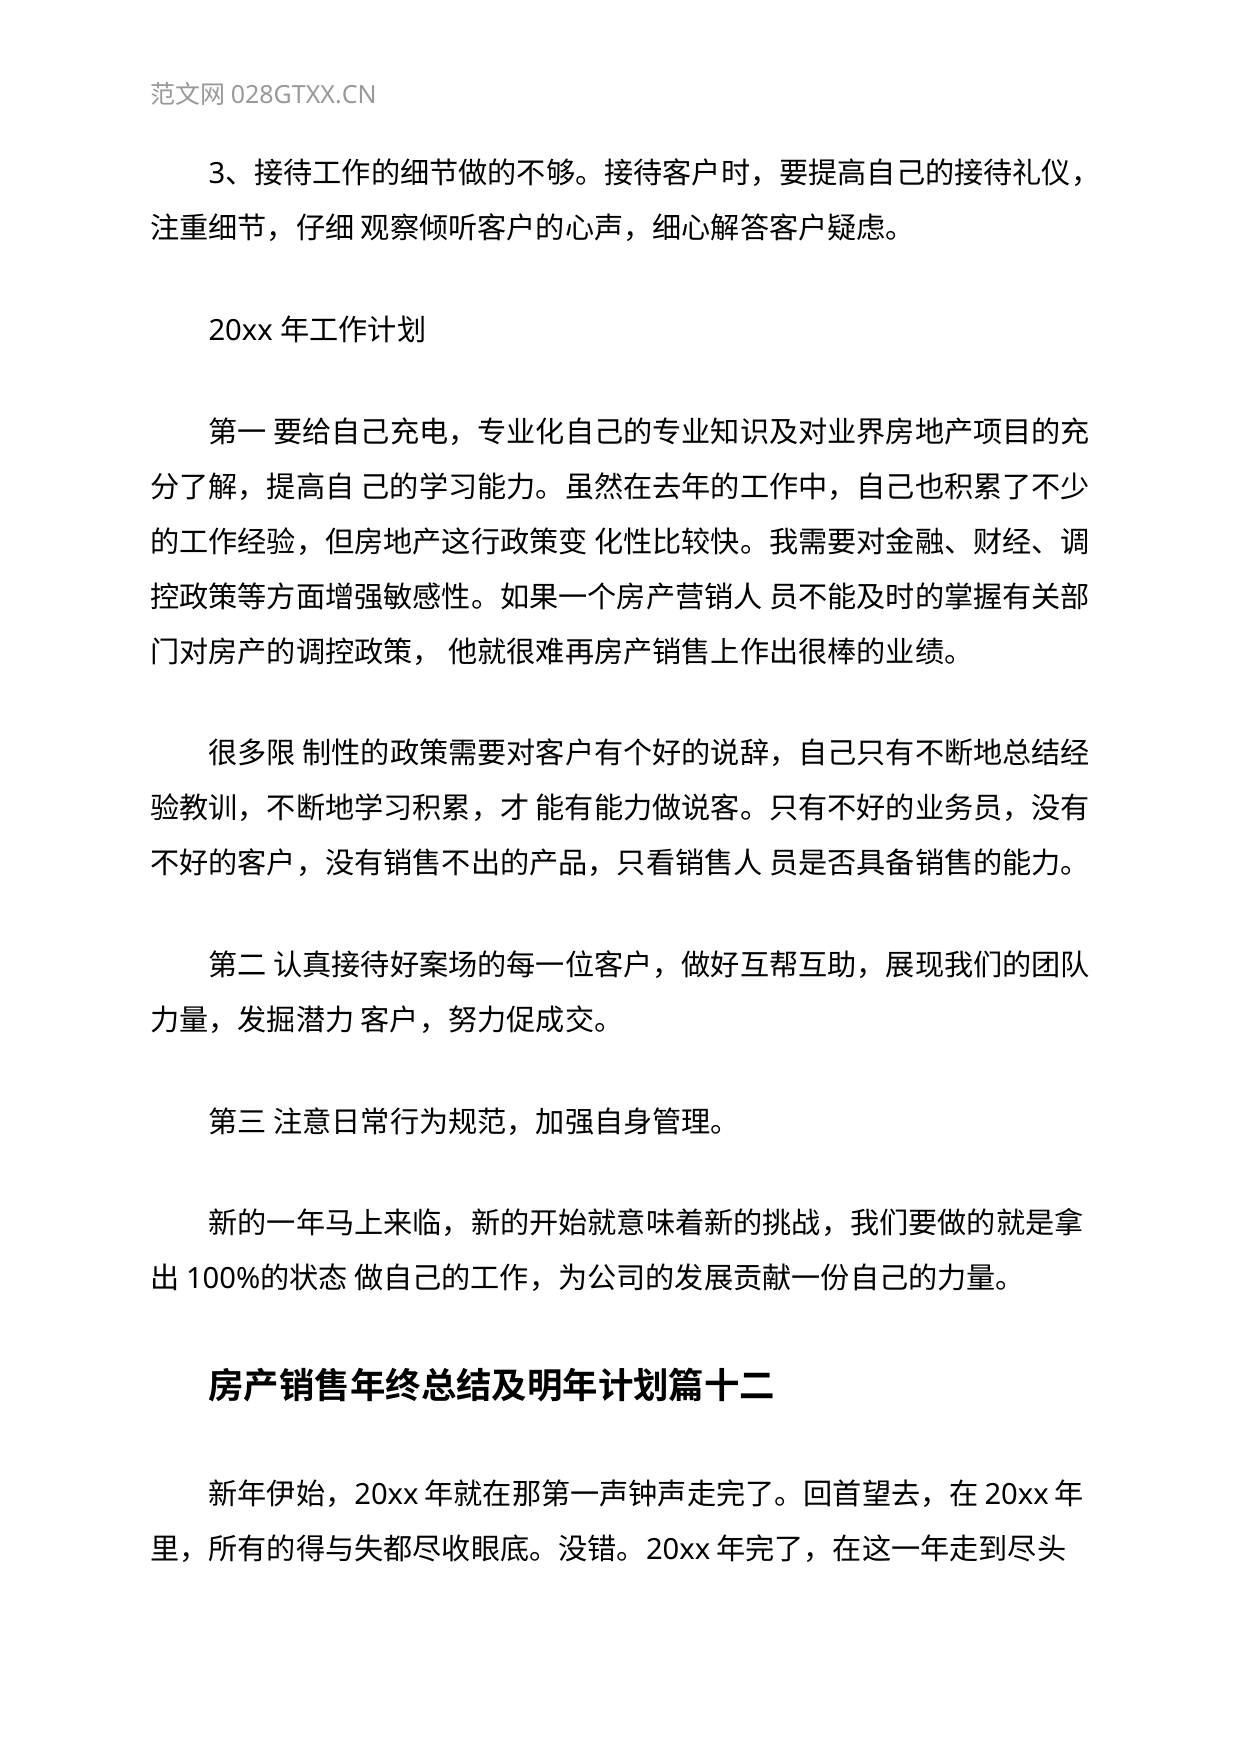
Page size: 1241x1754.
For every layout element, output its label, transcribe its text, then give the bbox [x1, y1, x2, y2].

text 新的一年马上来临，新的开始就意味着新的挑战，我们要做的就是拿出 100%的状态 做自己的工作，为公司的发展贡献一份自己的力量。 [150, 1200, 1090, 1297]
text 20xx 年工作计划 [150, 307, 1090, 349]
text 很多限 制性的政策需要对客户有个好的说辞，自己只有不断地总结经验教训，不断地学习积累，才 能有能力做说客。只有不好的业务员，没有不好的客户，没有销售不出的产品，只看销售人 员是否具备销售的能力。 [150, 730, 1090, 882]
text 3、接待工作的细节做的不够。接待客户时，要提高自己的接待礼仪，注重细节，仔细 观察倾听客户的心声，细心解答客户疑虑。 [150, 150, 1090, 247]
text 第二 认真接待好案场的每一位客户，做好互帮互助，展现我们的团队力量，发掘潜力 客户，努力促成交。 [150, 942, 1090, 1039]
text 房产销售年终总结及明年计划篇十二 [150, 1357, 1090, 1408]
text 第一 要给自己充电，专业化自己的专业知识及对业界房地产项目的充分了解，提高自 己的学习能力。虽然在去年的工作中，自己也积累了不少的工作经验，但房地产这行政策变 化性比较快。我需要对金融、财经、调控政策等方面增强敏感性。如果一个房产营销人 员不能及时的掌握有关部门对房产的调控政策， 他就很难再房产销售上作出很棒的业绩。 [150, 409, 1090, 671]
text 第三 注意日常行为规范，加强自身管理。 [150, 1098, 1090, 1141]
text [150, 1470, 1090, 1568]
